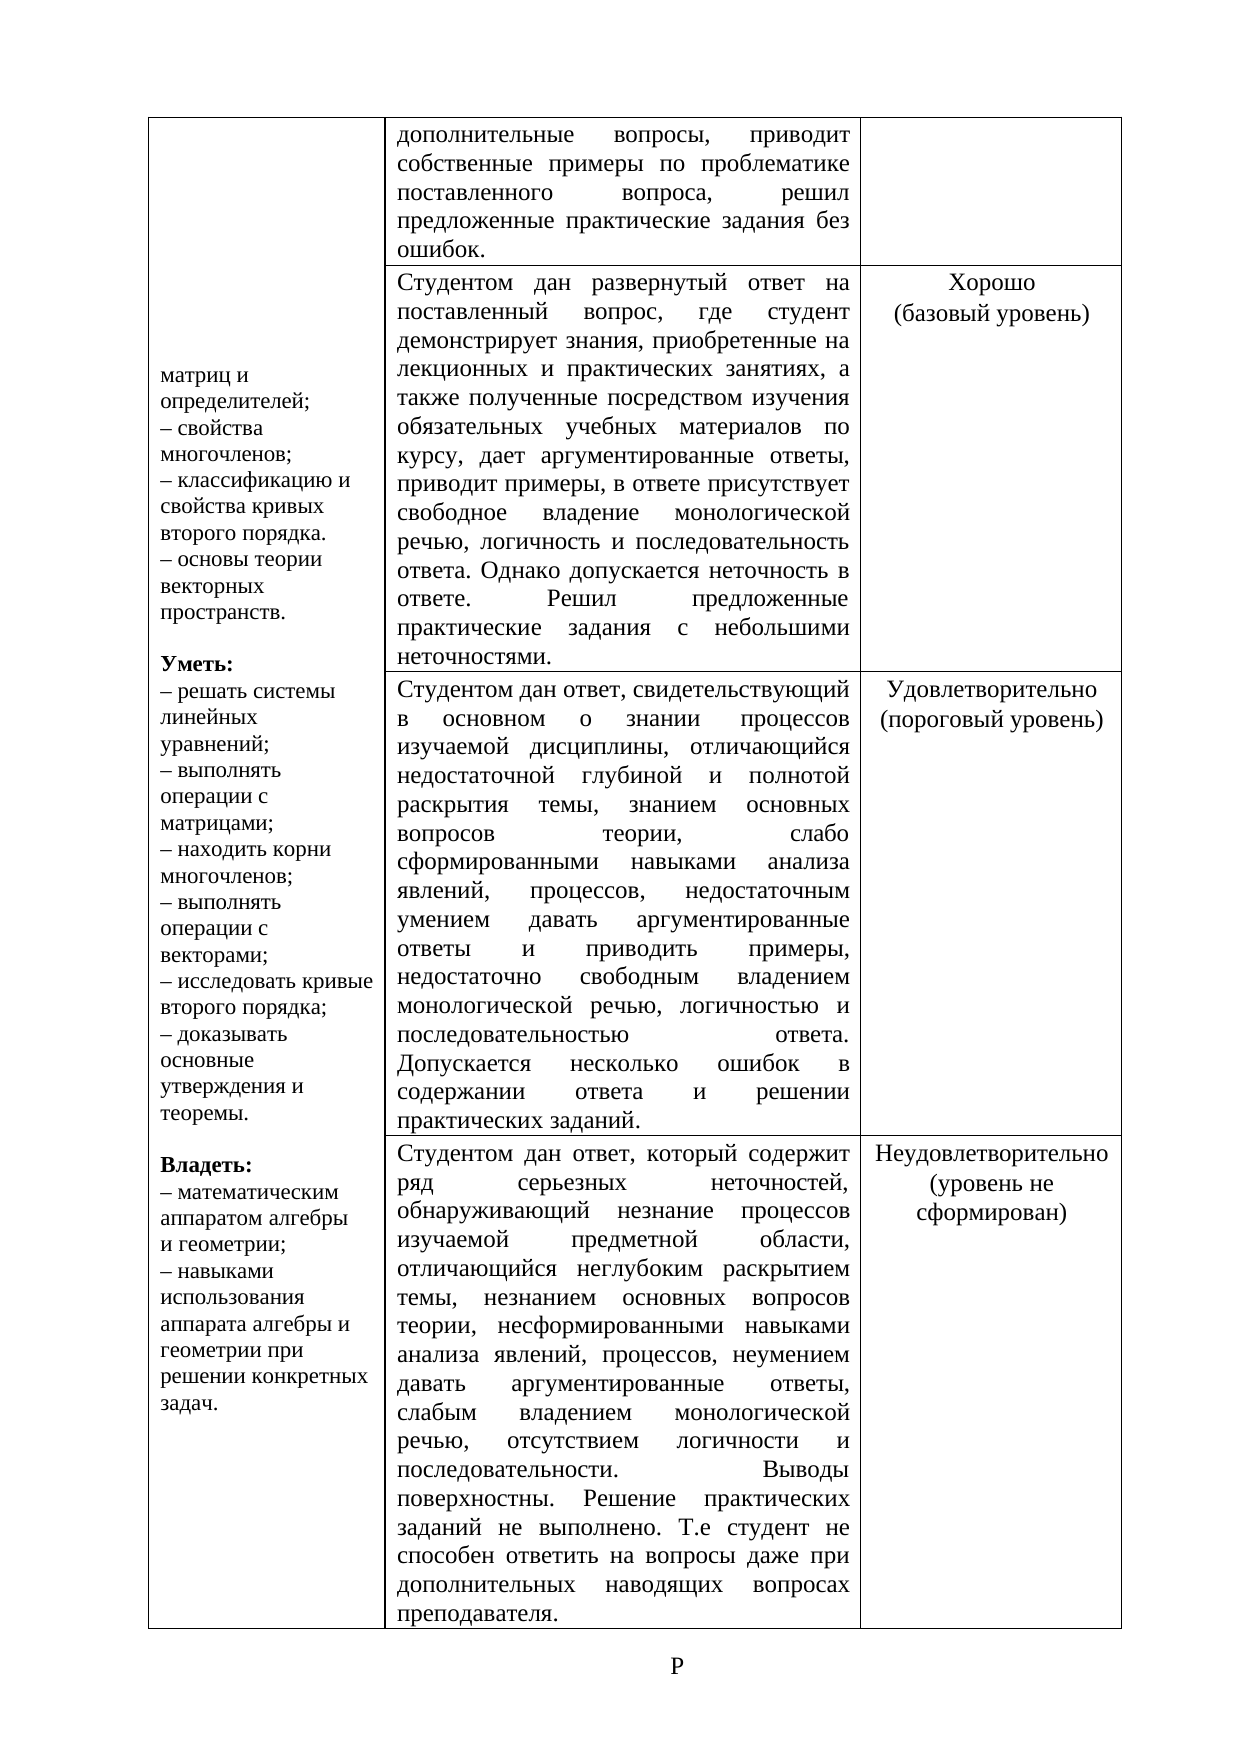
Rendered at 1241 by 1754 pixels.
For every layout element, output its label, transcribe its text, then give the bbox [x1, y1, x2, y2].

table_header матриц и определителей; свойства многочленов; классификацию и свойства кривых второго порядка. основы теории векторных пространств. Уметь: решать системы линейных уравнений; выполнять операции с матрицами; находить корни многочленов; выполнять операции с векторами; исследовать кривые второго порядка; доказывать основные утверждения и теоремы. Владеть: математическим аппаратом алгебры и геометрии; навыками использования аппарата алгебры и геометрии при решении конкретных задач. [149, 118, 384, 1628]
table_cell Удовлетворительно (пороговый уровень) [861, 672, 1121, 1135]
table_cell Студентом дан ответ, который содержит ряд серьезных неточностей, обнаруживающий незнание процессов изучаемой предметной области, отличающийся неглубоким раскрытием темы, незнанием основных вопросов теории, несформированными навыками анализа явлений, процессов, неумением давать аргументированные ответы, слабым владением монологической речью, отсутствием логичности и последовательности. Выводы поверхностны. Решение практических заданий не выполнено. Т.е студент не способен ответить на вопросы даже при дополнительных наводящих вопросах преподавателя. [386, 1136, 860, 1628]
table_cell Неудовлетворительно (уровень не сформирован) [861, 1136, 1121, 1628]
table_cell Студентом дан ответ, свидетельствующий в основном о знании процессов изучаемой дисциплины, отличающийся недостаточной глубиной и полнотой раскрытия темы, знанием основных вопросов теории, слабо сформированными навыками анализа явлений, процессов, недостаточным умением давать аргументированные ответы и приводить примеры, недостаточно свободным владением монологической речью, логичностью и последовательностью ответа. Допускается несколько ошибок в содержании ответа и решении практических заданий. [386, 672, 860, 1135]
table_header [861, 118, 1121, 264]
table_header дополнительные вопросы, приводит собственные примеры по проблематике поставленного вопроса, решил предложенные практические задания без ошибок. [386, 118, 860, 264]
table_cell Хорошо (базовый уровень) [861, 266, 1121, 671]
table_cell Студентом дан развернутый ответ на поставленный вопрос, где студент демонстрирует знания, приобретенные на лекционных и практических занятиях, а также полученные посредством изучения обязательных учебных материалов по курсу, дает аргументированные ответы, приводит примеры, в ответе присутствует свободное владение монологической речью, логичность и последовательность ответа. Однако допускается неточность в ответе. Решил предложенные практические задания с небольшими неточностями. [386, 266, 860, 671]
